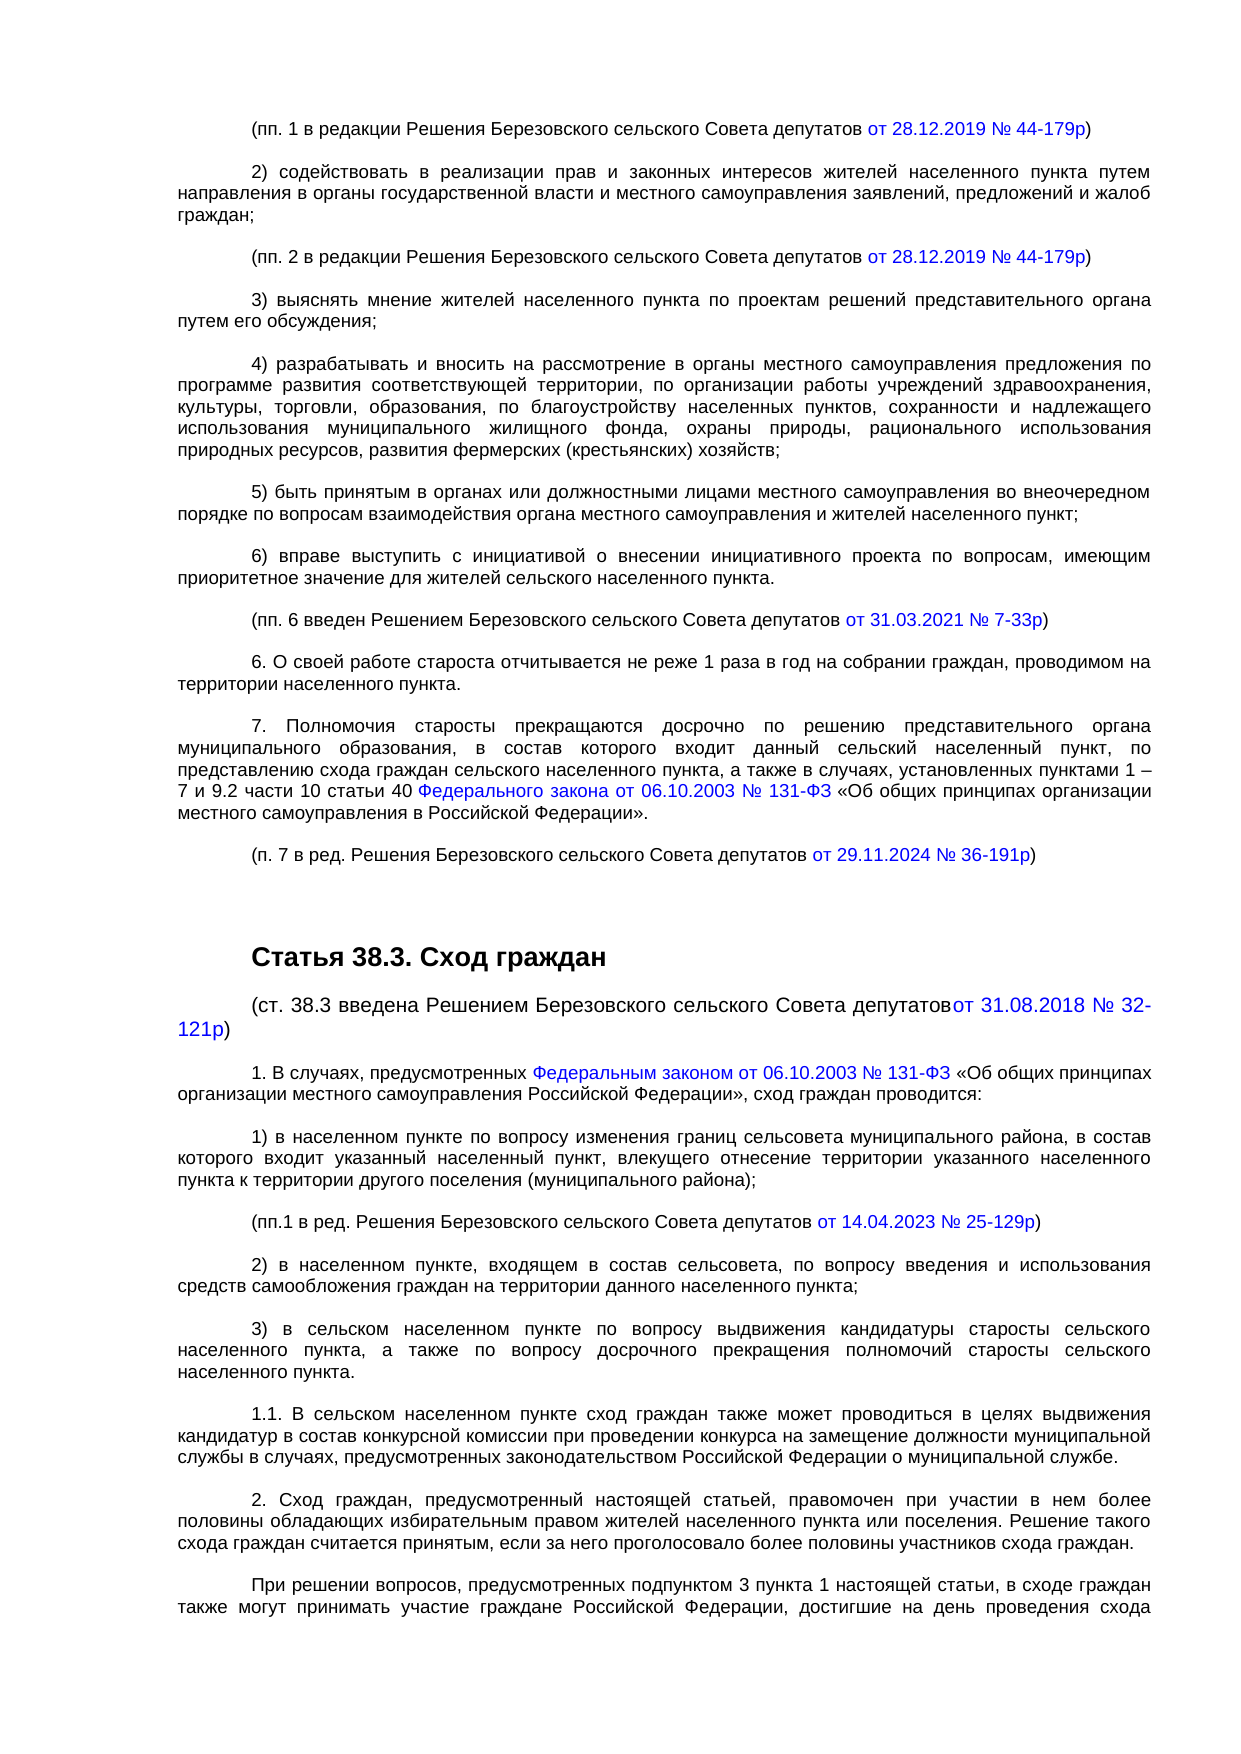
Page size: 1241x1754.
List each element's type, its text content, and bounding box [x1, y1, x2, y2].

text 2) в населенном пункте, входящем в состав сельсовета, по вопросу введения и использования средств самообложения граждан на территории данного населенного пункта; [177, 1253, 1152, 1297]
text (ст. 38.3 введена Решением Березовского сельского Совета депутатовот 31.08.2018 № 32-121р) [177, 993, 1152, 1041]
text 3) в сельском населенном пункте по вопросу выдвижения кандидатуры старосты сельского населенного пункта, а также по вопросу досрочного прекращения полномочий старосты сельского населенного пункта. [177, 1317, 1152, 1382]
text 1) в населенном пункте по вопросу изменения границ сельсовета муниципального района, в состав которого входит указанный населенный пункт, влекущего отнесение территории указанного населенного пункта к территории другого поселения (муниципального района); [177, 1126, 1152, 1190]
text 2) содействовать в реализации прав и законных интересов жителей населенного пункта путем направления в органы государственной власти и местного самоуправления заявлений, предложений и жалоб граждан; [177, 161, 1152, 225]
text (пп. 2 в редакции Решения Березовского сельского Совета депутатов от 28.12.2019 № 44-179р) [177, 246, 1152, 268]
text 6) вправе выступить с инициативой о внесении инициативного проекта по вопросам, имеющим приоритетное значение для жителей сельского населенного пункта. [177, 545, 1152, 588]
text Статья 38.3. Сход граждан [177, 941, 1152, 972]
text (пп. 1 в редакции Решения Березовского сельского Совета депутатов от 28.12.2019 № 44-179р) [177, 118, 1152, 140]
text (п. 7 в ред. Решения Березовского сельского Совета депутатов от 29.11.2024 № 36-191р) [177, 844, 1152, 866]
text 5) быть принятым в органах или должностными лицами местного самоуправления во внеочередном порядке по вопросам взаимодействия органа местного самоуправления и жителей населенного пункт; [177, 481, 1152, 524]
text 1. В случаях, предусмотренных Федеральным законом от 06.10.2003 № 131-ФЗ «Об общих принципах организации местного самоуправления Российской Федерации», сход граждан проводится: [177, 1062, 1152, 1105]
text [177, 1574, 1152, 1617]
text (пп.1 в ред. Решения Березовского сельского Совета депутатов от 14.04.2023 № 25-129р) [177, 1211, 1152, 1233]
text (пп. 6 введен Решением Березовского сельского Совета депутатов от 31.03.2021 № 7-33р) [177, 609, 1152, 631]
text 7. Полномочия старосты прекращаются досрочно по решению представительного органа муниципального образования, в состав которого входит данный сельский населенный пункт, по представлению схода граждан сельского населенного пункта, а также в случаях, установленных пунктами 1 – 7 и 9.2 части 10 статьи 40 Федерального закона от 06.10.2003 № 131-ФЗ «Об общих принципах организации местного самоуправления в Российской Федерации». [177, 715, 1152, 823]
text 6. О своей работе староста отчитывается не реже 1 раза в год на собрании граждан, проводимом на территории населенного пункта. [177, 651, 1152, 694]
text 1.1. В сельском населенном пункте сход граждан также может проводиться в целях выдвижения кандидатур в состав конкурсной комиссии при проведении конкурса на замещение должности муниципальной службы в случаях, предусмотренных законодательством Российской Федерации о муниципальной службе. [177, 1403, 1152, 1468]
text 3) выяснять мнение жителей населенного пункта по проектам решений представительного органа путем его обсуждения; [177, 288, 1152, 332]
text 4) разрабатывать и вносить на рассмотрение в органы местного самоуправления предложения по программе развития соответствующей территории, по организации работы учреждений здравоохранения, культуры, торговли, образования, по благоустройству населенных пунктов, сохранности и надлежащего использования муниципального жилищного фонда, охраны природы, рационального использования природных ресурсов, развития фермерских (крестьянских) хозяйств; [177, 352, 1152, 460]
text 2. Сход граждан, предусмотренный настоящей статьей, правомочен при участии в нем более половины обладающих избирательным правом жителей населенного пункта или поселения. Решение такого схода граждан считается принятым, если за него проголосовало более половины участников схода граждан. [177, 1488, 1152, 1553]
